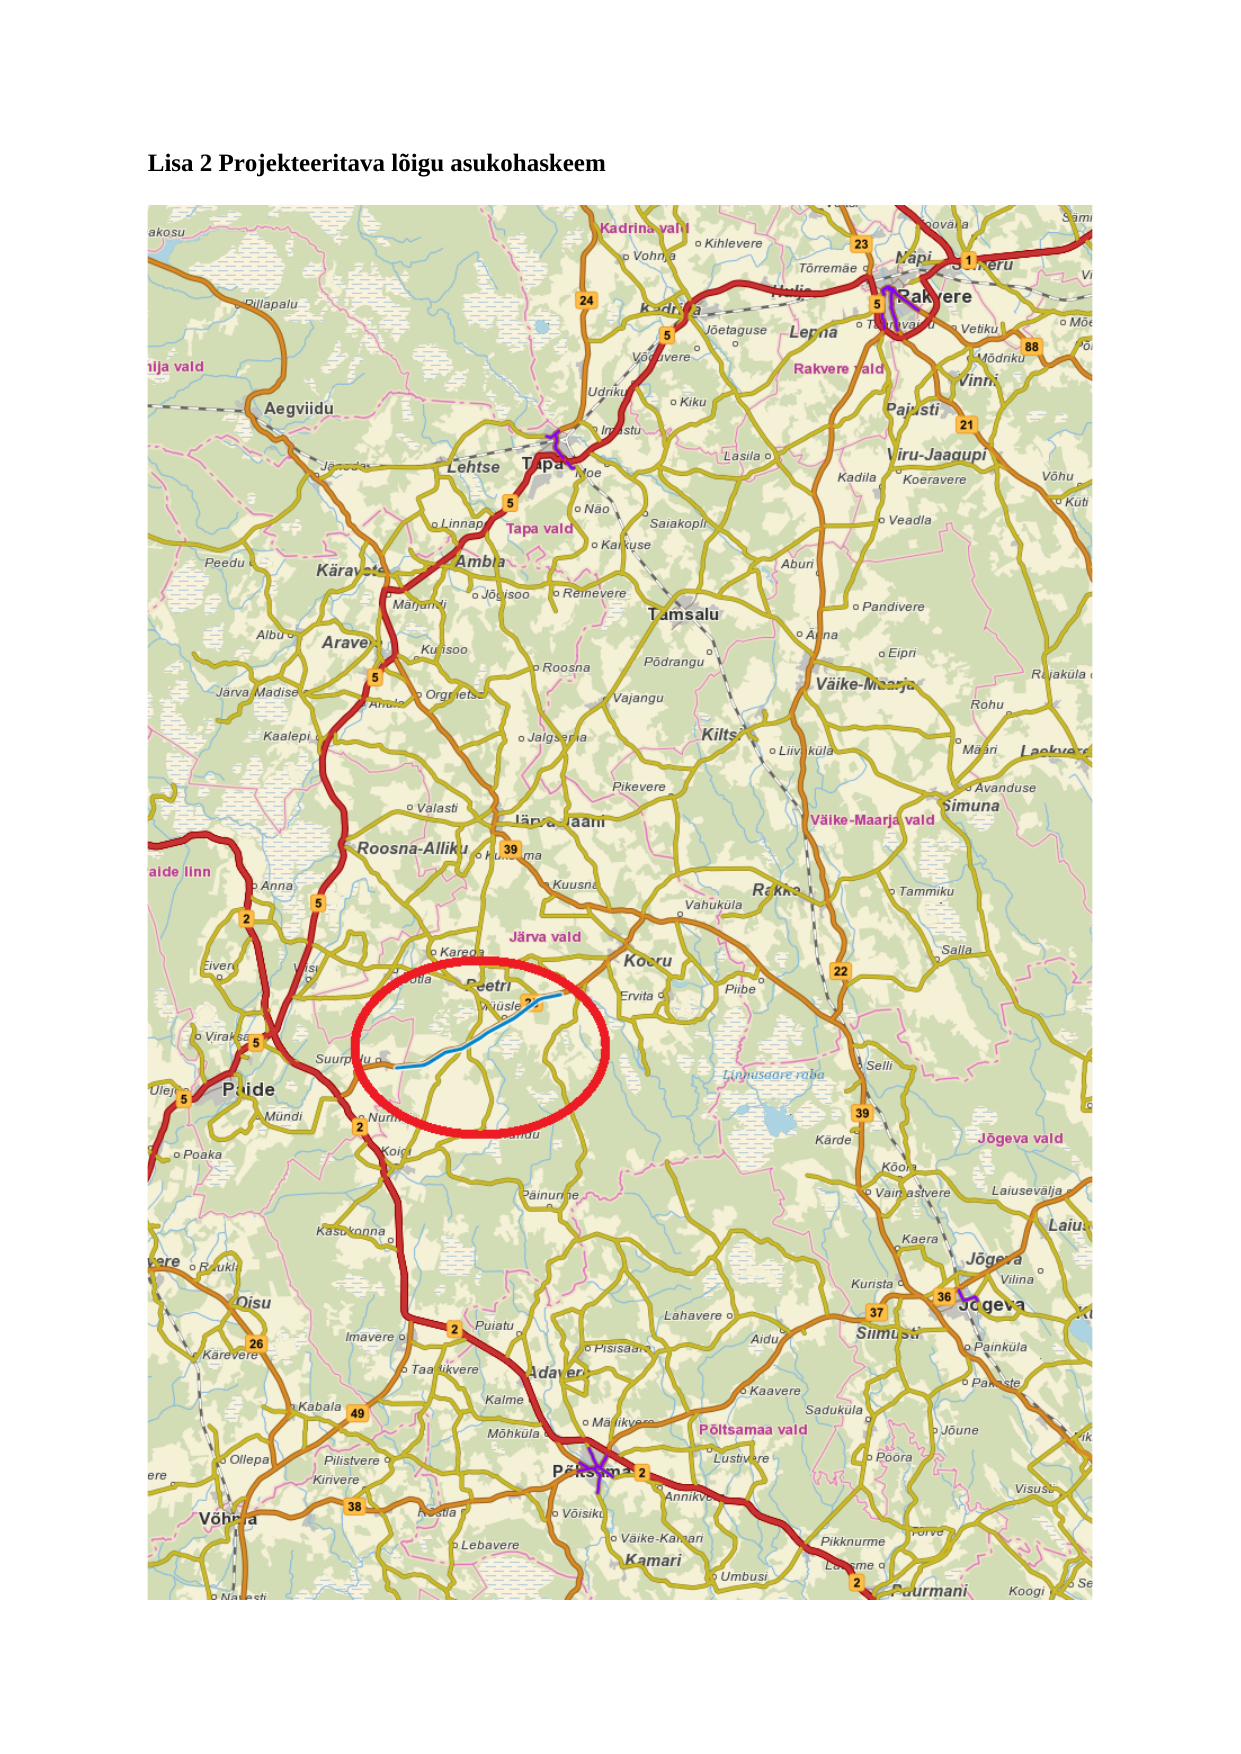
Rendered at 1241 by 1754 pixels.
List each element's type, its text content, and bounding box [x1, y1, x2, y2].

picture [147, 205, 1093, 1600]
text Lisa 2 Projekteeritava lõigu asukohaskeem [148, 148, 1093, 176]
